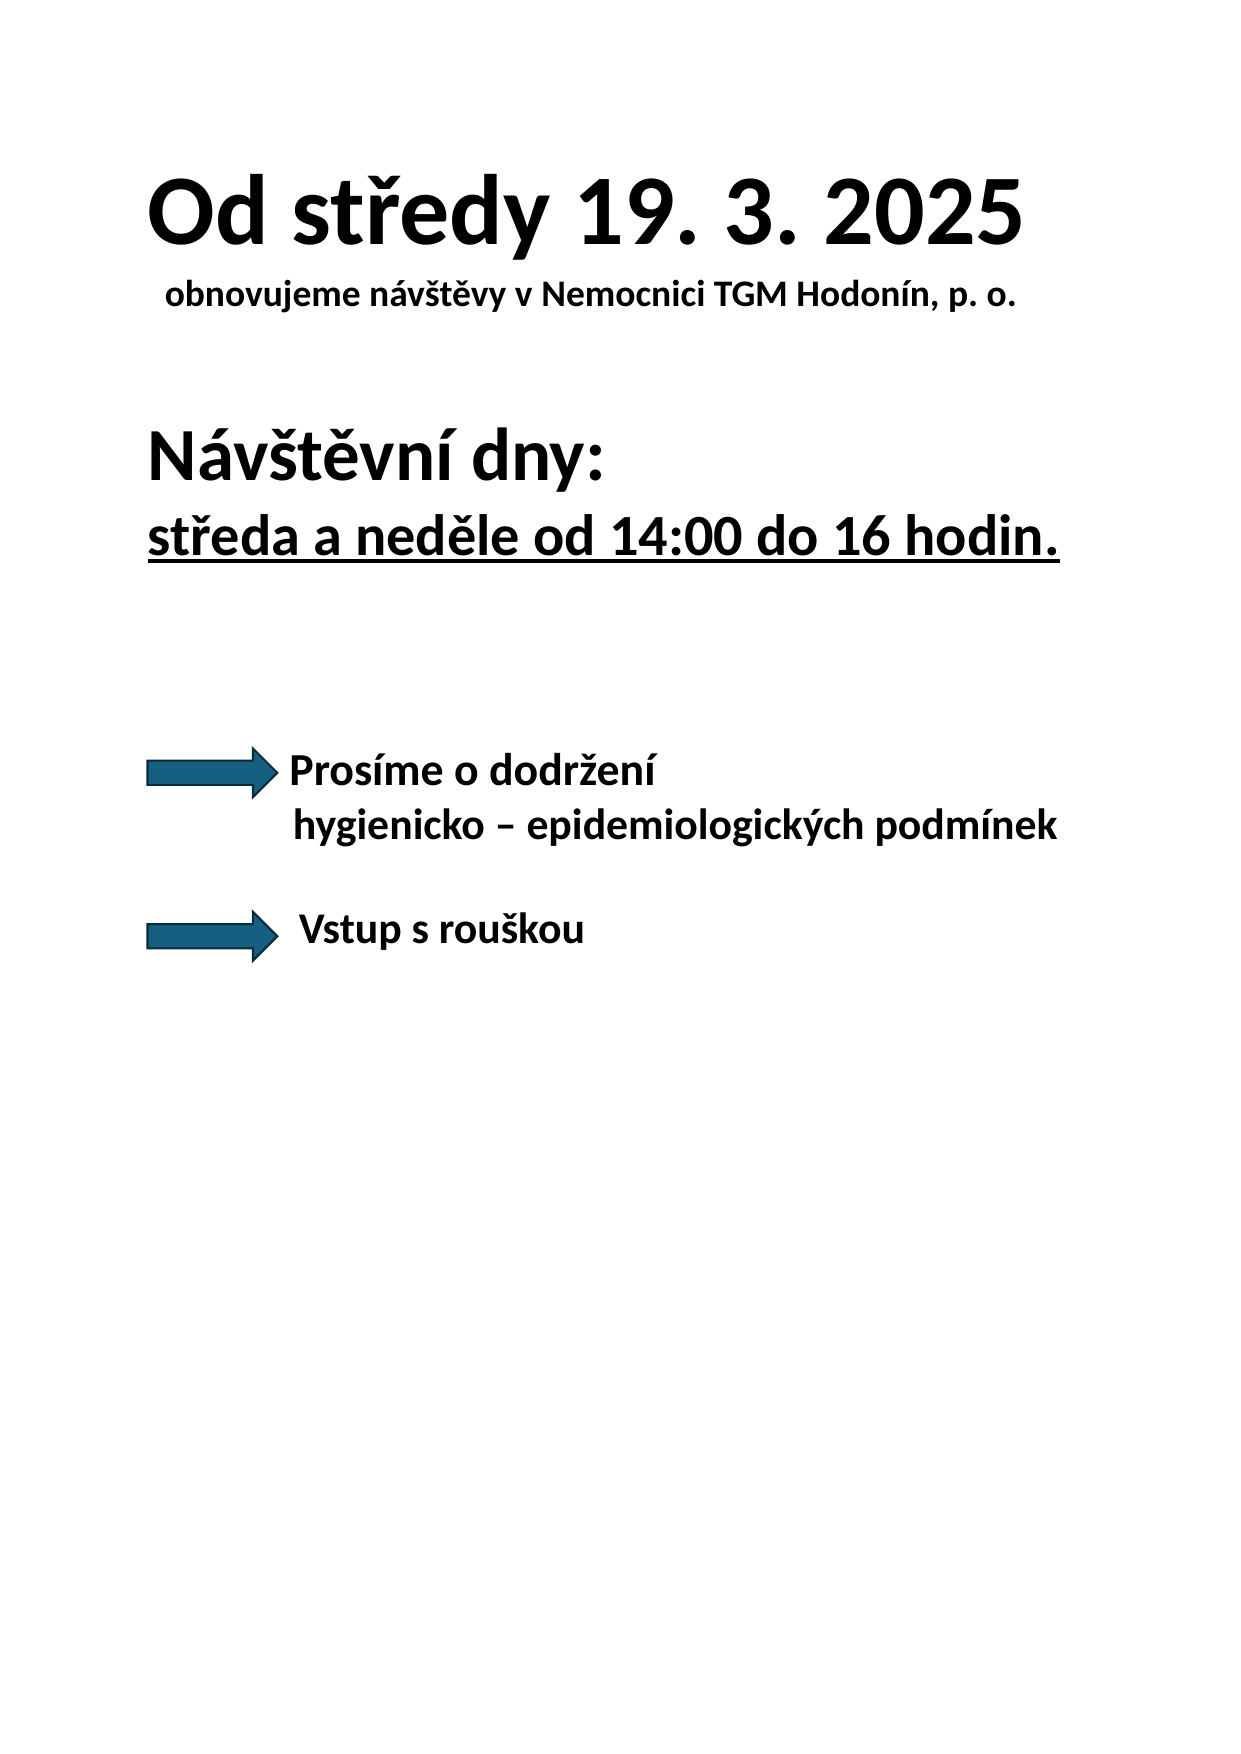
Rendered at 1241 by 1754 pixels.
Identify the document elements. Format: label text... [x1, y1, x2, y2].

text Návštěvní dny: [148, 407, 1093, 499]
text hygienicko – epidemiologických podmínek [148, 797, 1093, 850]
text Od středy 19. 3. 2025 [148, 148, 1093, 270]
text Prosíme o dodržení [148, 741, 1093, 797]
text středa a neděle od 14:00 do 16 hodin. [148, 499, 1093, 570]
text Vstup s rouškou [148, 901, 1093, 954]
text obnovujeme návštěvy v Nemocnici TGM Hodonín, p. o. [148, 270, 1093, 316]
